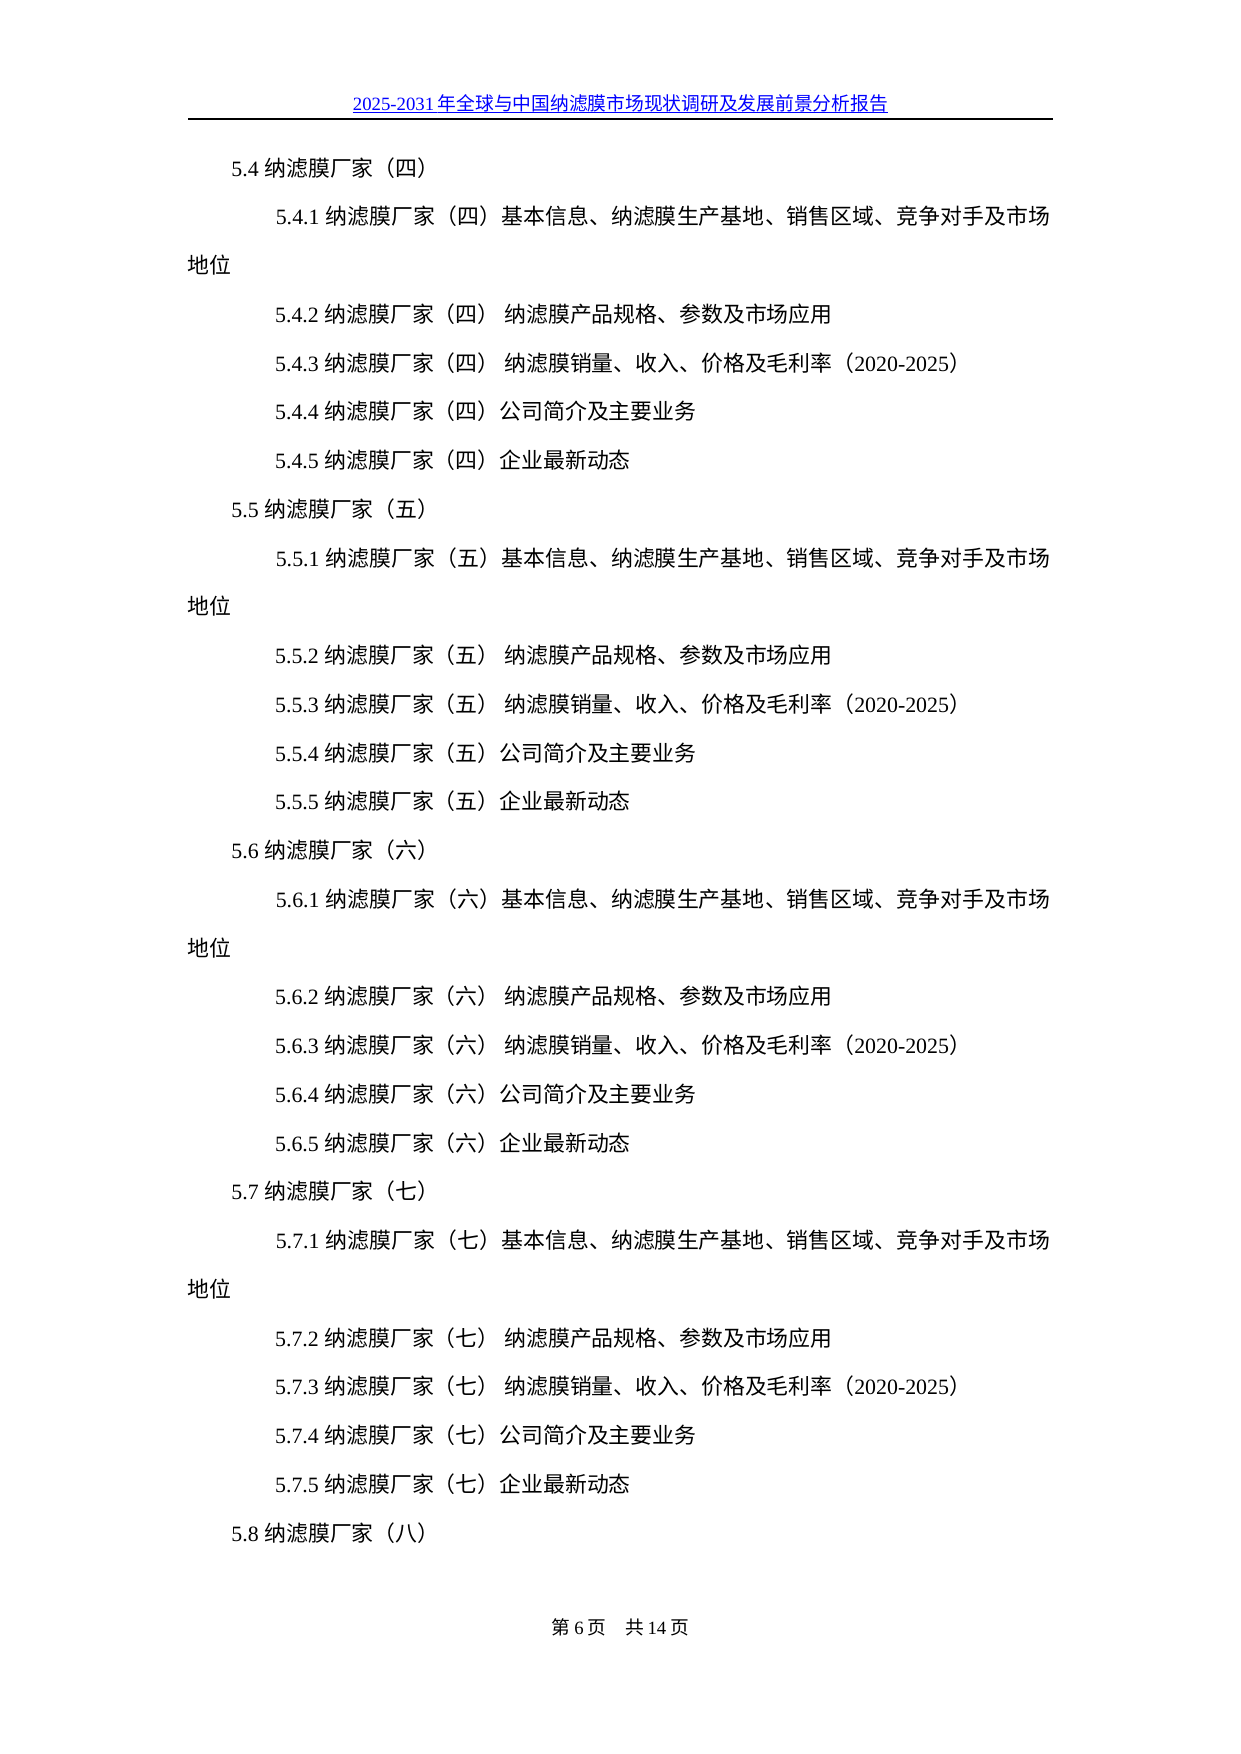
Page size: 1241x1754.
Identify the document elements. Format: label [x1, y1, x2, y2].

text [187, 150, 1053, 1548]
